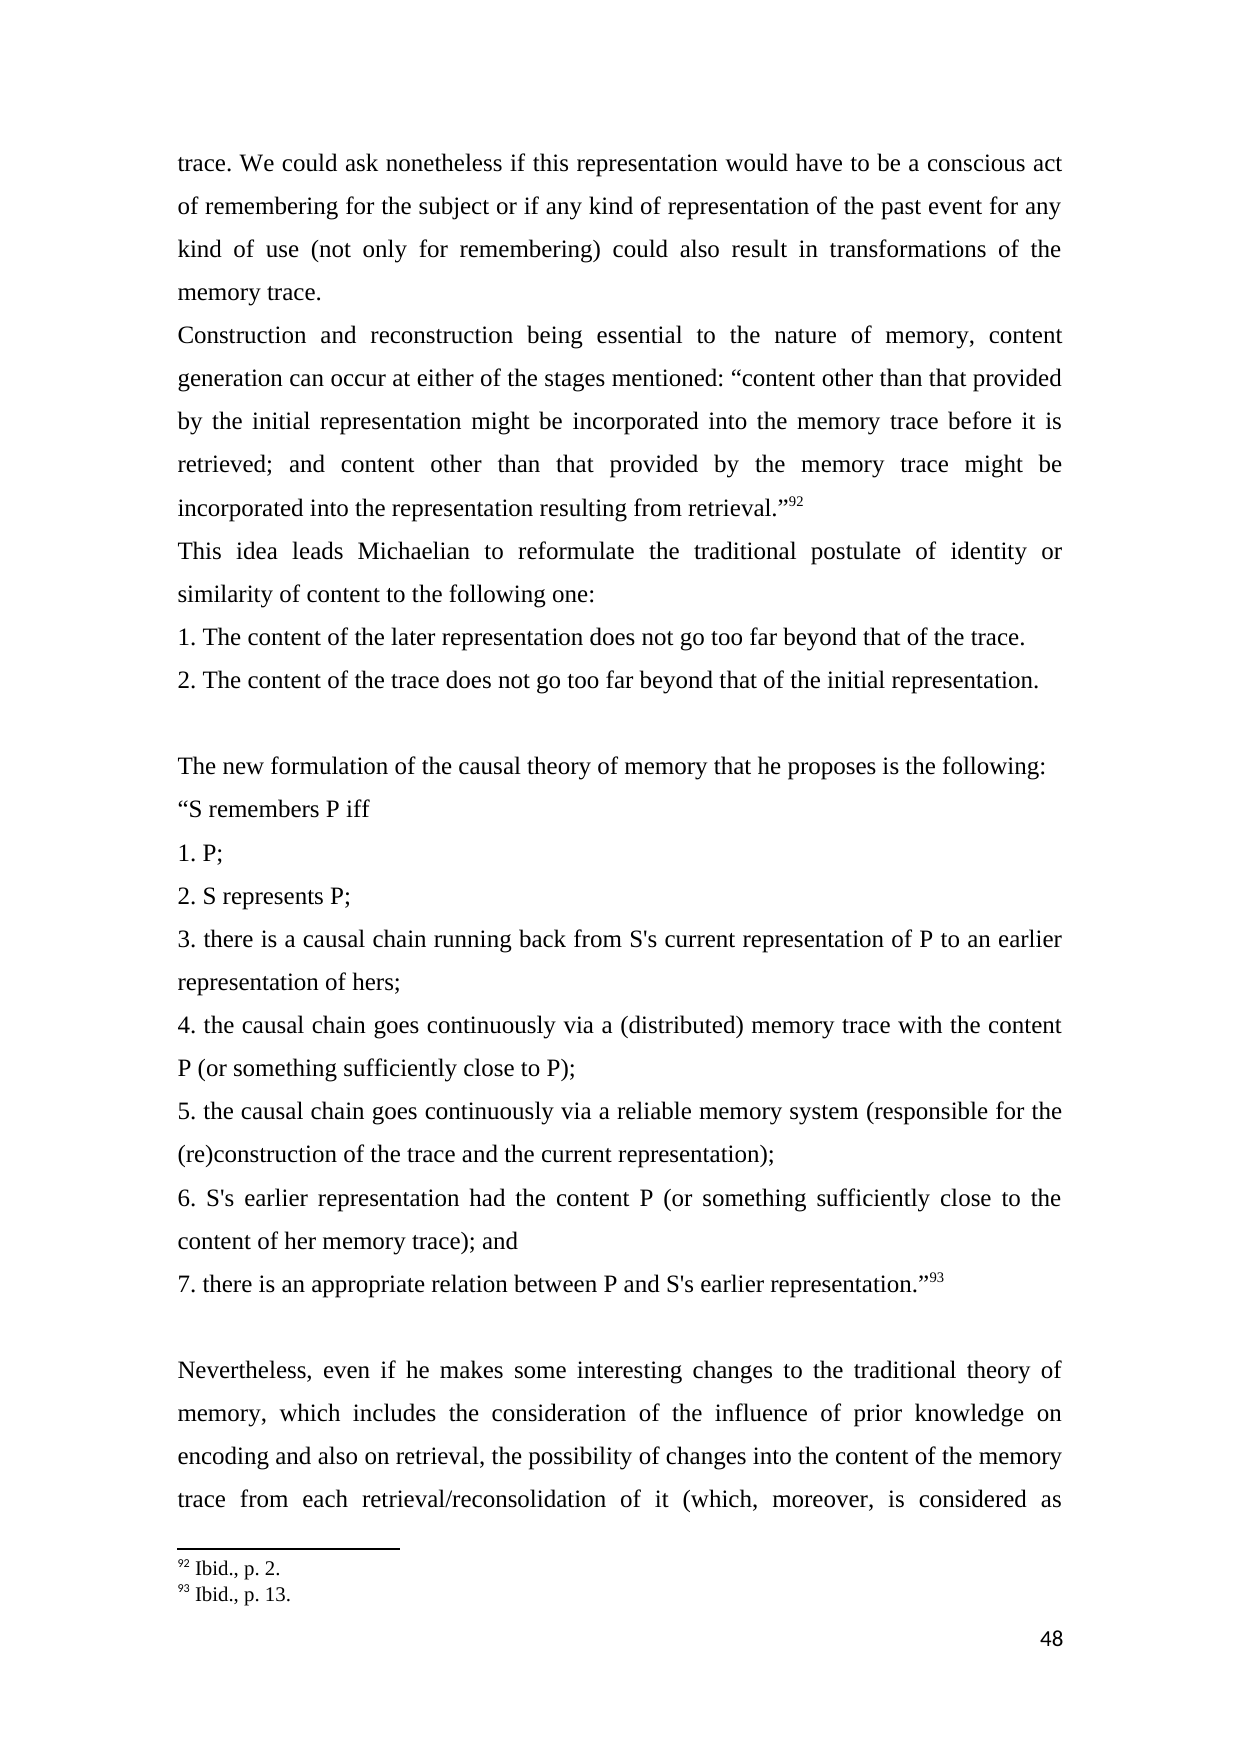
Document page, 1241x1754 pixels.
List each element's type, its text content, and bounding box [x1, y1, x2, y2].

text 2. The content of the trace does not go too far beyond that of the initial representation. [177, 665, 1063, 694]
text 1. The content of the later representation does not go too far beyond that of the trace. [177, 622, 1063, 651]
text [177, 1355, 1063, 1513]
text 6. S's earlier representation had the content P (or something sufficiently close to the content of her memory trace); and [177, 1183, 1063, 1254]
text 4. the causal chain goes continuously via a (distributed) memory trace with the content P (or something sufficiently close to P); [177, 1010, 1063, 1082]
text “S remembers P iff [177, 794, 1063, 823]
text 1. P; [177, 838, 1063, 866]
text 2. S represents P; [177, 881, 1063, 909]
text 5. the causal chain goes continuously via a reliable memory system (responsible for the (re)construction of the trace and the current representation); [177, 1096, 1063, 1168]
text This idea leads Michaelian to reformulate the traditional postulate of identity or similarity of content to the following one: [177, 536, 1063, 608]
text Construction and reconstruction being essential to the nature of memory, content generation can occur at either of the stages mentioned: “content other than that provided by the initial representation might be incorporated into the memory trace before it is retrieved; and content other than that provided by the memory trace might be incorporated into the representation resulting from retrieval.” [177, 320, 1063, 521]
text 3. there is a causal chain running back from S's current representation of P to an earlier representation of hers; [177, 924, 1063, 996]
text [177, 148, 1063, 306]
text 7. there is an appropriate relation between P and S's earlier representation.” [177, 1269, 1063, 1298]
text The new formulation of the causal theory of memory that he proposes is the following: [177, 751, 1063, 780]
